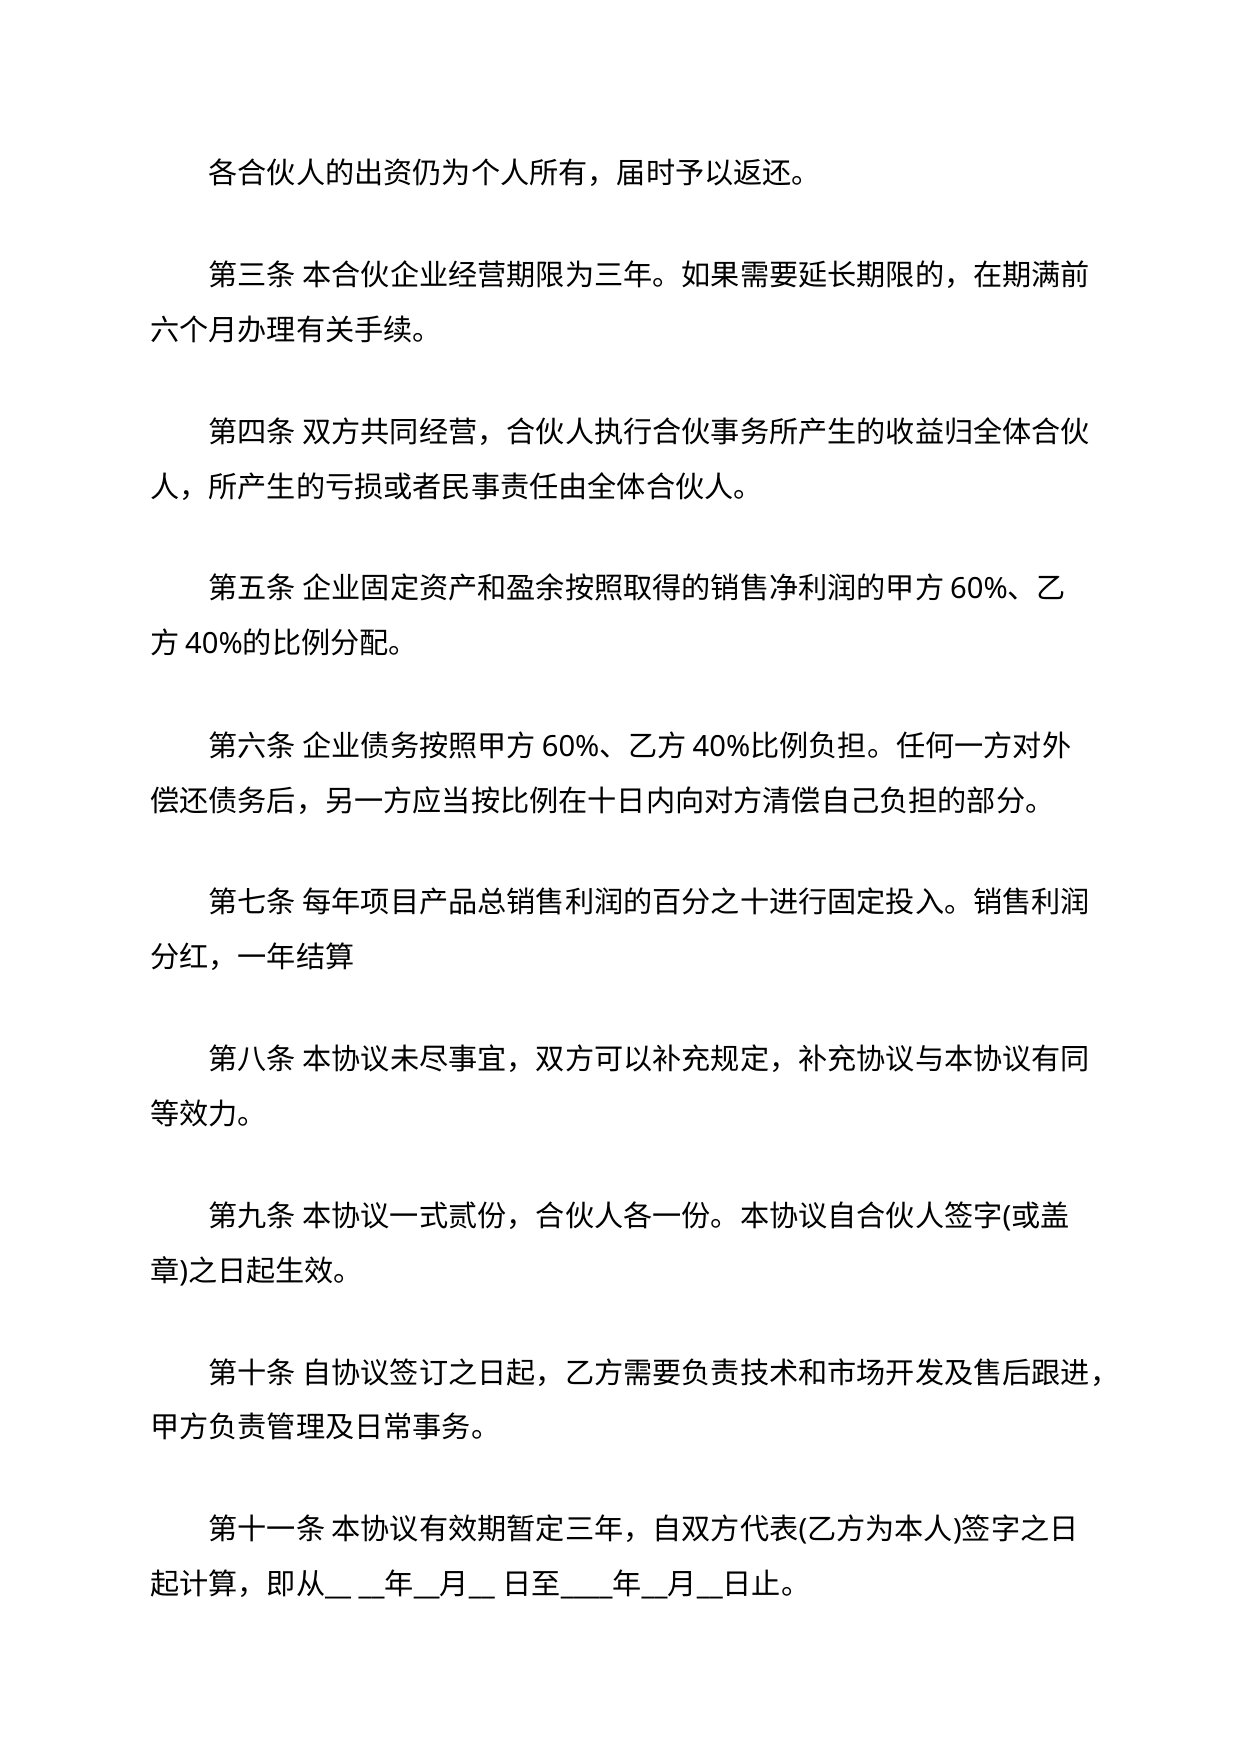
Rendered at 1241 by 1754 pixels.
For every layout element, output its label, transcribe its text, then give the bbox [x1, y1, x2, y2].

text 第十条 自协议签订之日起，乙方需要负责技术和市场开发及售后跟进，甲方负责管理及日常事务。 [150, 1349, 1090, 1446]
text 第四条 双方共同经营，合伙人执行合伙事务所产生的收益归全体合伙人，所产生的亏损或者民事责任由全体合伙人。 [150, 408, 1090, 506]
text 各合伙人的出资仍为个人所有，届时予以返还。 [150, 150, 1090, 192]
text 第八条 本协议未尽事宜，双方可以补充规定，补充协议与本协议有同等效力。 [150, 1036, 1090, 1133]
text 第五条 企业固定资产和盈余按照取得的销售净利润的甲方60%、乙方40%的比例分配。 [150, 565, 1090, 662]
text 第七条 每年项目产品总销售利润的百分之十进行固定投入。销售利润分红，一年结算 [150, 879, 1090, 976]
text 第九条 本协议一式贰份，合伙人各一份。本协议自合伙人签字(或盖章)之日起生效。 [150, 1192, 1090, 1289]
text 第六条 企业债务按照甲方60%、乙方40%比例负担。任何一方对外偿还债务后，另一方应当按比例在十日内向对方清偿自己负担的部分。 [150, 722, 1090, 819]
text 第三条 本合伙企业经营期限为三年。如果需要延长期限的，在期满前六个月办理有关手续。 [150, 252, 1090, 349]
text 第十一条 本协议有效期暂定三年，自双方代表(乙方为本人)签字之日起计算，即从__ __年__月__ 日至____年__月__日止。 [150, 1506, 1090, 1603]
